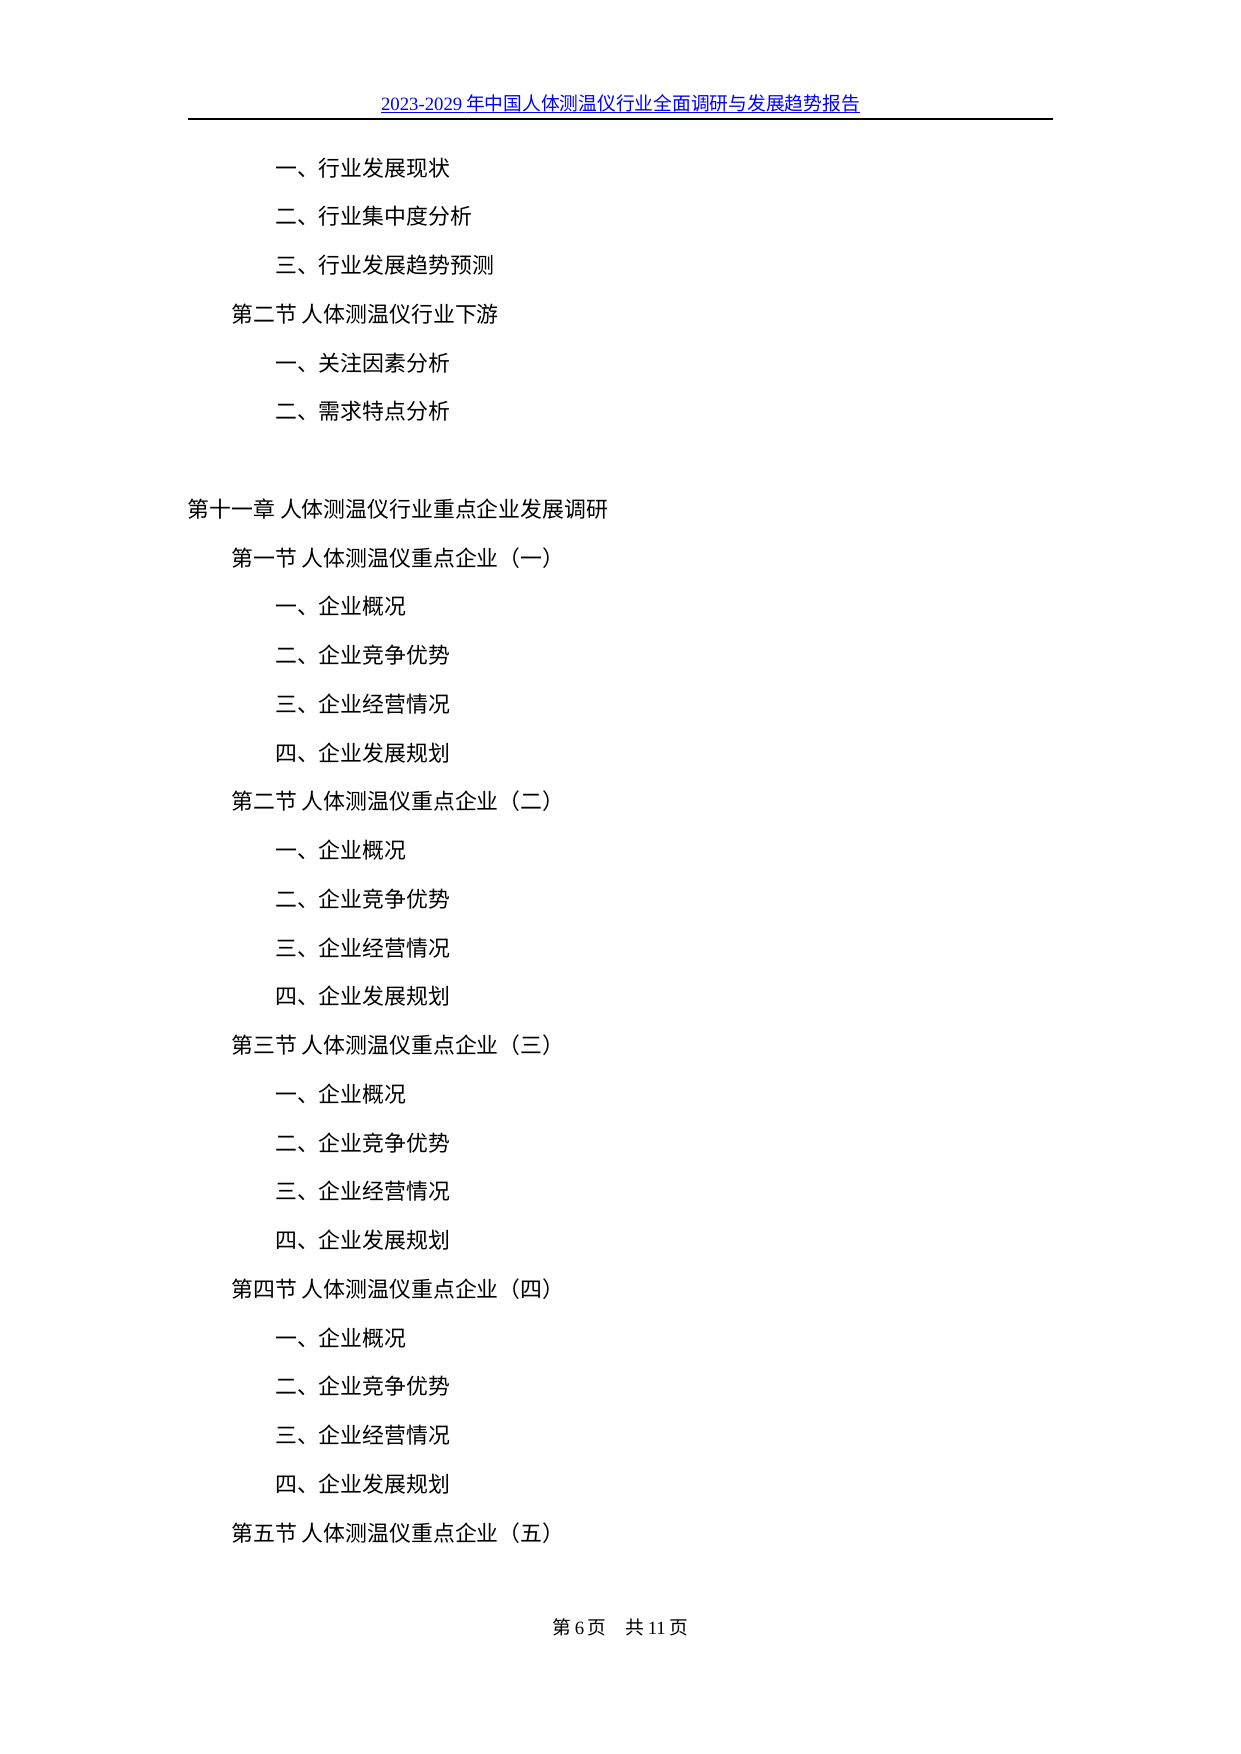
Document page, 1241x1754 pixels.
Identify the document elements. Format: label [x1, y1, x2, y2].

text [187, 150, 1053, 1548]
